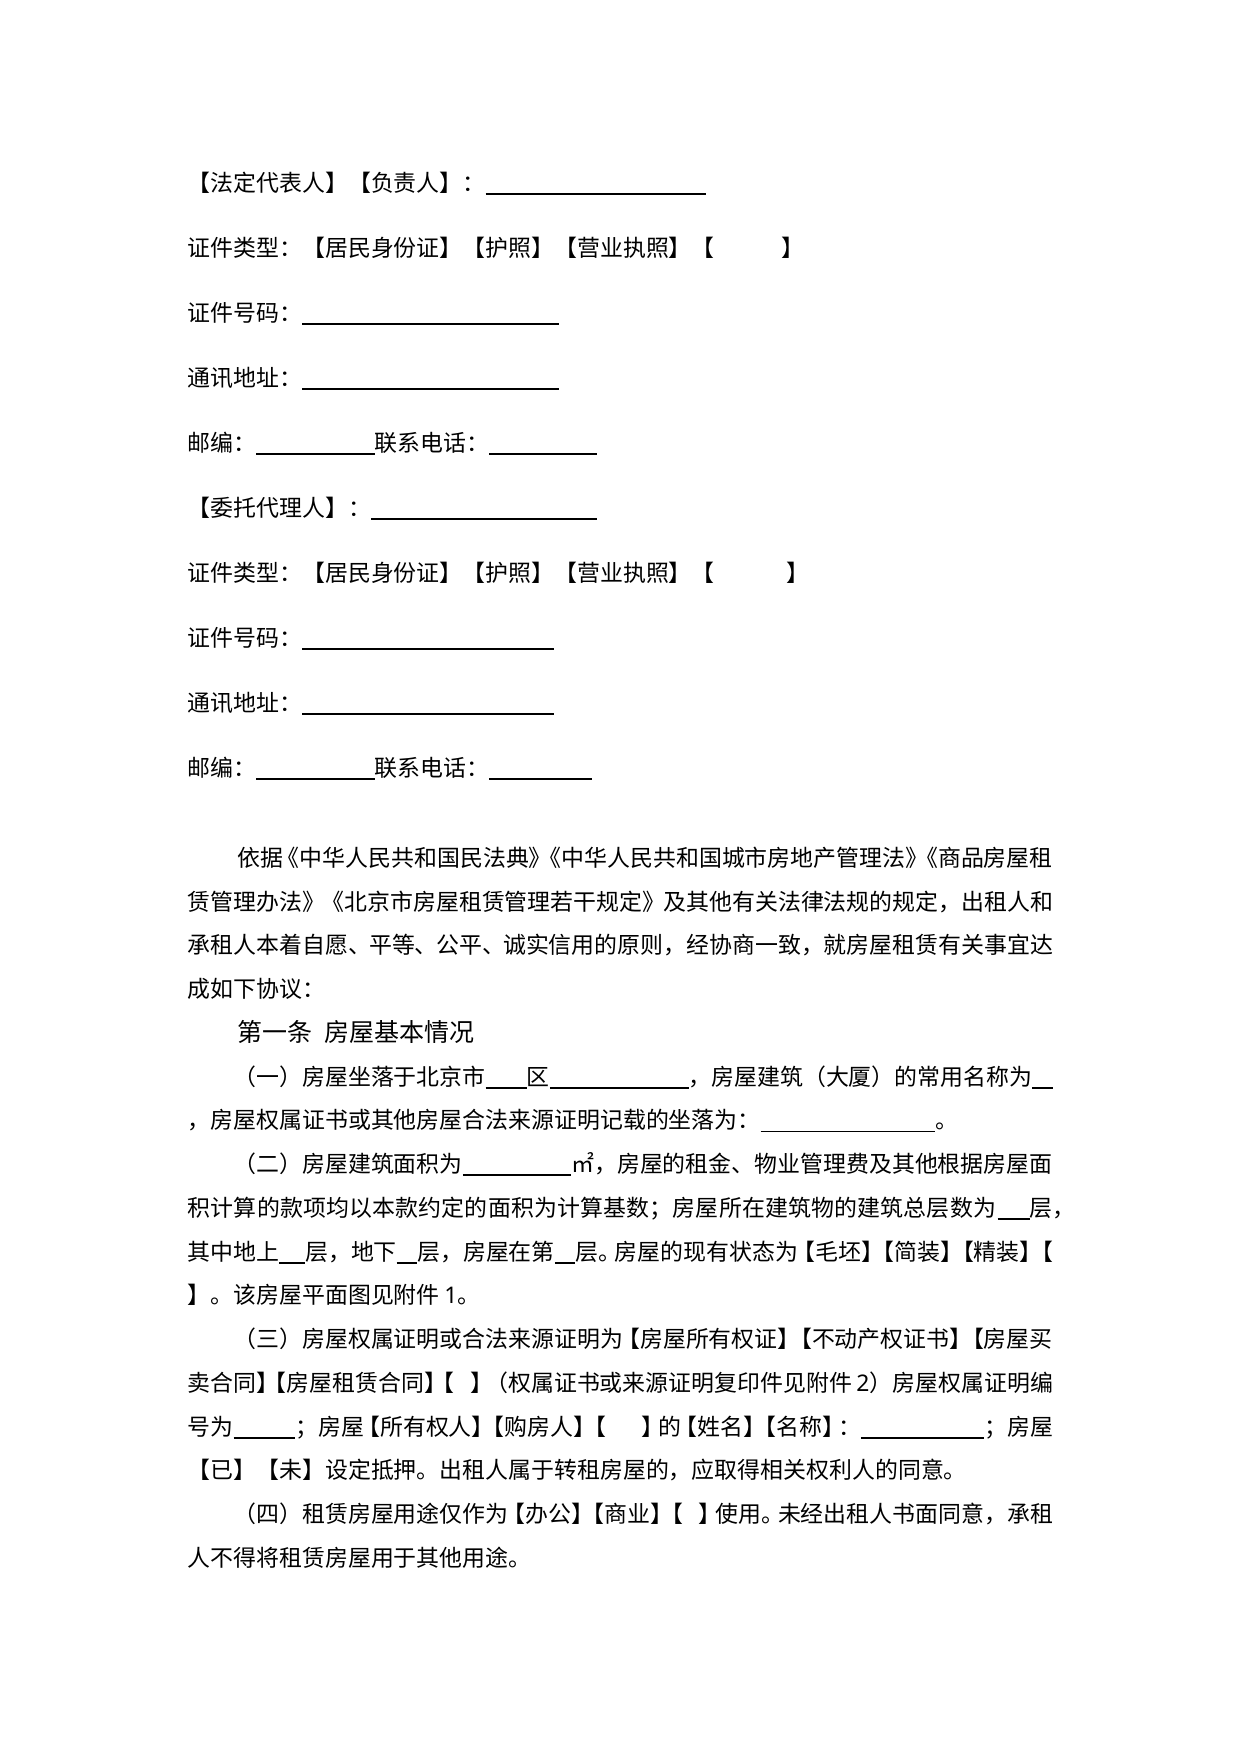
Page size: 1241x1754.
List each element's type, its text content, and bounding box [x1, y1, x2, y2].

text 邮编： 联系电话： [187, 734, 1053, 799]
text 证件号码： [187, 604, 1053, 669]
text 【委托代理人】： [187, 474, 1053, 539]
text 证件号码： [187, 279, 1053, 344]
text 通讯地址： [187, 669, 1053, 734]
text 证件类型：【居民身份证】【护照】【营业执照】【 】 [187, 539, 1053, 604]
text 证件类型：【居民身份证】【护照】【营业执照】【 】 [187, 214, 1053, 279]
text 通讯地址： [187, 344, 1053, 409]
text （一）房屋坐落于北京市 区 ，房屋建筑（大厦）的常用名称为 ，房屋权属证书或其他房屋合法来源证明记载的坐落为： 。 [187, 1050, 1053, 1137]
list 房屋基本情况 [187, 1006, 1053, 1050]
text 依据《中华人民共和国民法典》《中华人民共和国城市房地产管理法》《商品房屋租赁管理办法》《北京市房屋租赁管理若干规定》及其他有关法律法规的规定，出租人和承租人本着自愿、平等、公平、诚实信用的原则，经协商一致，就房屋租赁有关事宜达成如下协议： [187, 831, 1053, 1006]
text 【法定代表人】【负责人】： [187, 149, 1053, 214]
text 邮编： 联系电话： [187, 409, 1053, 474]
text （四）租赁房屋用途仅作为【办公】【商业】【 】使用。未经出租人书面同意，承租人不得将租赁房屋用于其他用途。 [187, 1487, 1053, 1575]
text （三）房屋权属证明或合法来源证明为【房屋所有权证】【不动产权证书】【房屋买卖合同】【房屋租赁合同】【 】（权属证书或来源证明复印件见附件2）房屋权属证明编号为 ；房屋【所有权人】【购房人】【 】的【姓名】【名称】： ；房屋【已】【未】设定抵押。出租人属于转租房屋的，应取得相关权利人的同意。 [187, 1312, 1053, 1487]
text （二）房屋建筑面积为 ㎡，房屋的租金、物业管理费及其他根据房屋面积计算的款项均以本款约定的面积为计算基数；房屋所在建筑物的建筑总层数为 层，其中地上 层，地下 层，房屋在第 层。房屋的现有状态为【毛坯】【简装】【精装】【 】。该房屋平面图见附件1。 [187, 1137, 1053, 1312]
